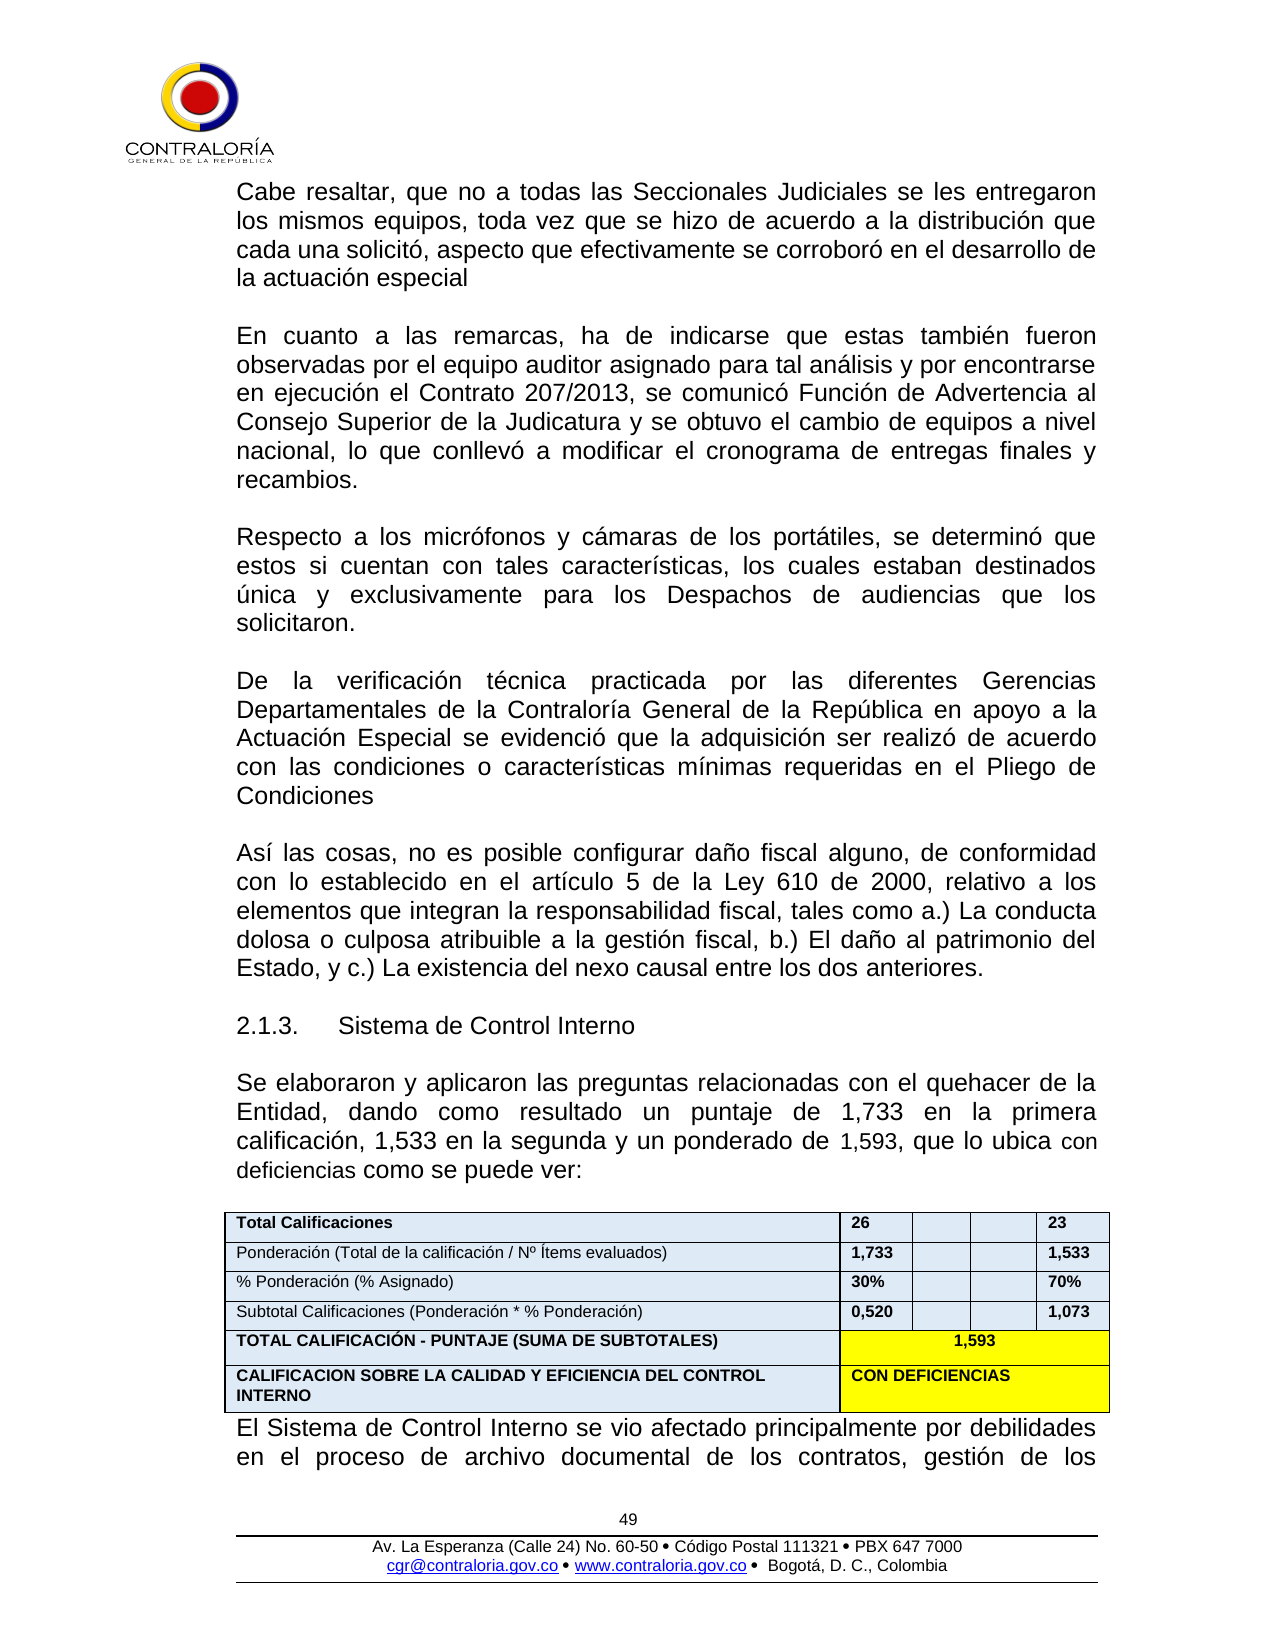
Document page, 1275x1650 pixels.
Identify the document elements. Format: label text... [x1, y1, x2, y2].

table_cell [913, 1272, 970, 1301]
text Cabe resaltar, que no a todas las Seccionales Judiciales se les entregaron los mismos equipos, toda vez que se hizo de acuerdo a la distribución que cada una solicitó, aspecto que efectivamente se corroboró en el desarrollo de la actuación especial [236, 177, 1098, 292]
table_cell 1,733 [841, 1243, 912, 1271]
table_cell [913, 1243, 970, 1271]
table_header 23 [1037, 1213, 1109, 1242]
table_cell 1,073 [1037, 1302, 1109, 1330]
text Así las cosas, no es posible configurar daño fiscal alguno, de conformidad con lo establecido en el artículo 5 de la Ley 610 de 2000, relativo a los elementos que integran la responsabilidad fiscal, tales como a.) La conducta dolosa o culposa atribuible a la gestión fiscal, b.) El daño al patrimonio del Estado, y c.) La existencia del nexo causal entre los dos anteriores. [236, 838, 1098, 982]
table_cell 1,593 [841, 1331, 1109, 1365]
list Sistema de Control Interno [236, 1011, 1098, 1040]
table_header [913, 1213, 970, 1242]
table_cell Subtotal Calificaciones (Ponderación * % Ponderación) [226, 1302, 839, 1330]
table_header [971, 1213, 1036, 1242]
table_header 26 [841, 1213, 912, 1242]
table_cell [971, 1272, 1036, 1301]
table_cell 70% [1037, 1272, 1109, 1301]
table_cell 0,520 [841, 1302, 912, 1330]
table_cell Ponderación (Total de la calificación / Nº Ítems evaluados) [226, 1243, 839, 1271]
picture [117, 54, 282, 172]
table_header Total Calificaciones [226, 1213, 839, 1242]
table_cell CALIFICACION SOBRE LA CALIDAD Y EFICIENCIA DEL CONTROL INTERNO [226, 1366, 839, 1412]
text De la verificación técnica practicada por las diferentes Gerencias Departamentales de la Contraloría General de la República en apoyo a la Actuación Especial se evidenció que la adquisición ser realizó de acuerdo con las condiciones o características mínimas requeridas en el Pliego de Condiciones [236, 666, 1098, 810]
text Respecto a los micrófonos y cámaras de los portátiles, se determinó que estos si cuentan con tales características, los cuales estaban destinados única y exclusivamente para los Despachos de audiencias que los solicitaron. [236, 522, 1098, 637]
text Se elaboraron y aplicaron las preguntas relacionadas con el quehacer de la Entidad, dando como resultado un puntaje de 1,733 en la primera calificación, 1,533 en la segunda y un ponderado de 1,593, que lo ubica con deficiencias como se puede ver: [236, 1068, 1098, 1183]
table_cell 1,533 [1037, 1243, 1109, 1271]
table_cell [971, 1243, 1036, 1271]
text En cuanto a las remarcas, ha de indicarse que estas también fueron observadas por el equipo auditor asignado para tal análisis y por encontrarse en ejecución el Contrato 207/2013, se comunicó Función de Advertencia al Consejo Superior de la Judicatura y se obtuvo el cambio de equipos a nivel nacional, lo que conllevó a modificar el cronograma de entregas finales y recambios. [236, 321, 1098, 493]
table_cell TOTAL CALIFICACIÓN - PUNTAJE (SUMA DE SUBTOTALES) [226, 1331, 839, 1365]
table_cell CON DEFICIENCIAS [841, 1366, 1109, 1412]
table_cell [913, 1302, 970, 1330]
table_cell [971, 1302, 1036, 1330]
table_cell % Ponderación (% Asignado) [226, 1272, 839, 1301]
table_cell 30% [841, 1272, 912, 1301]
